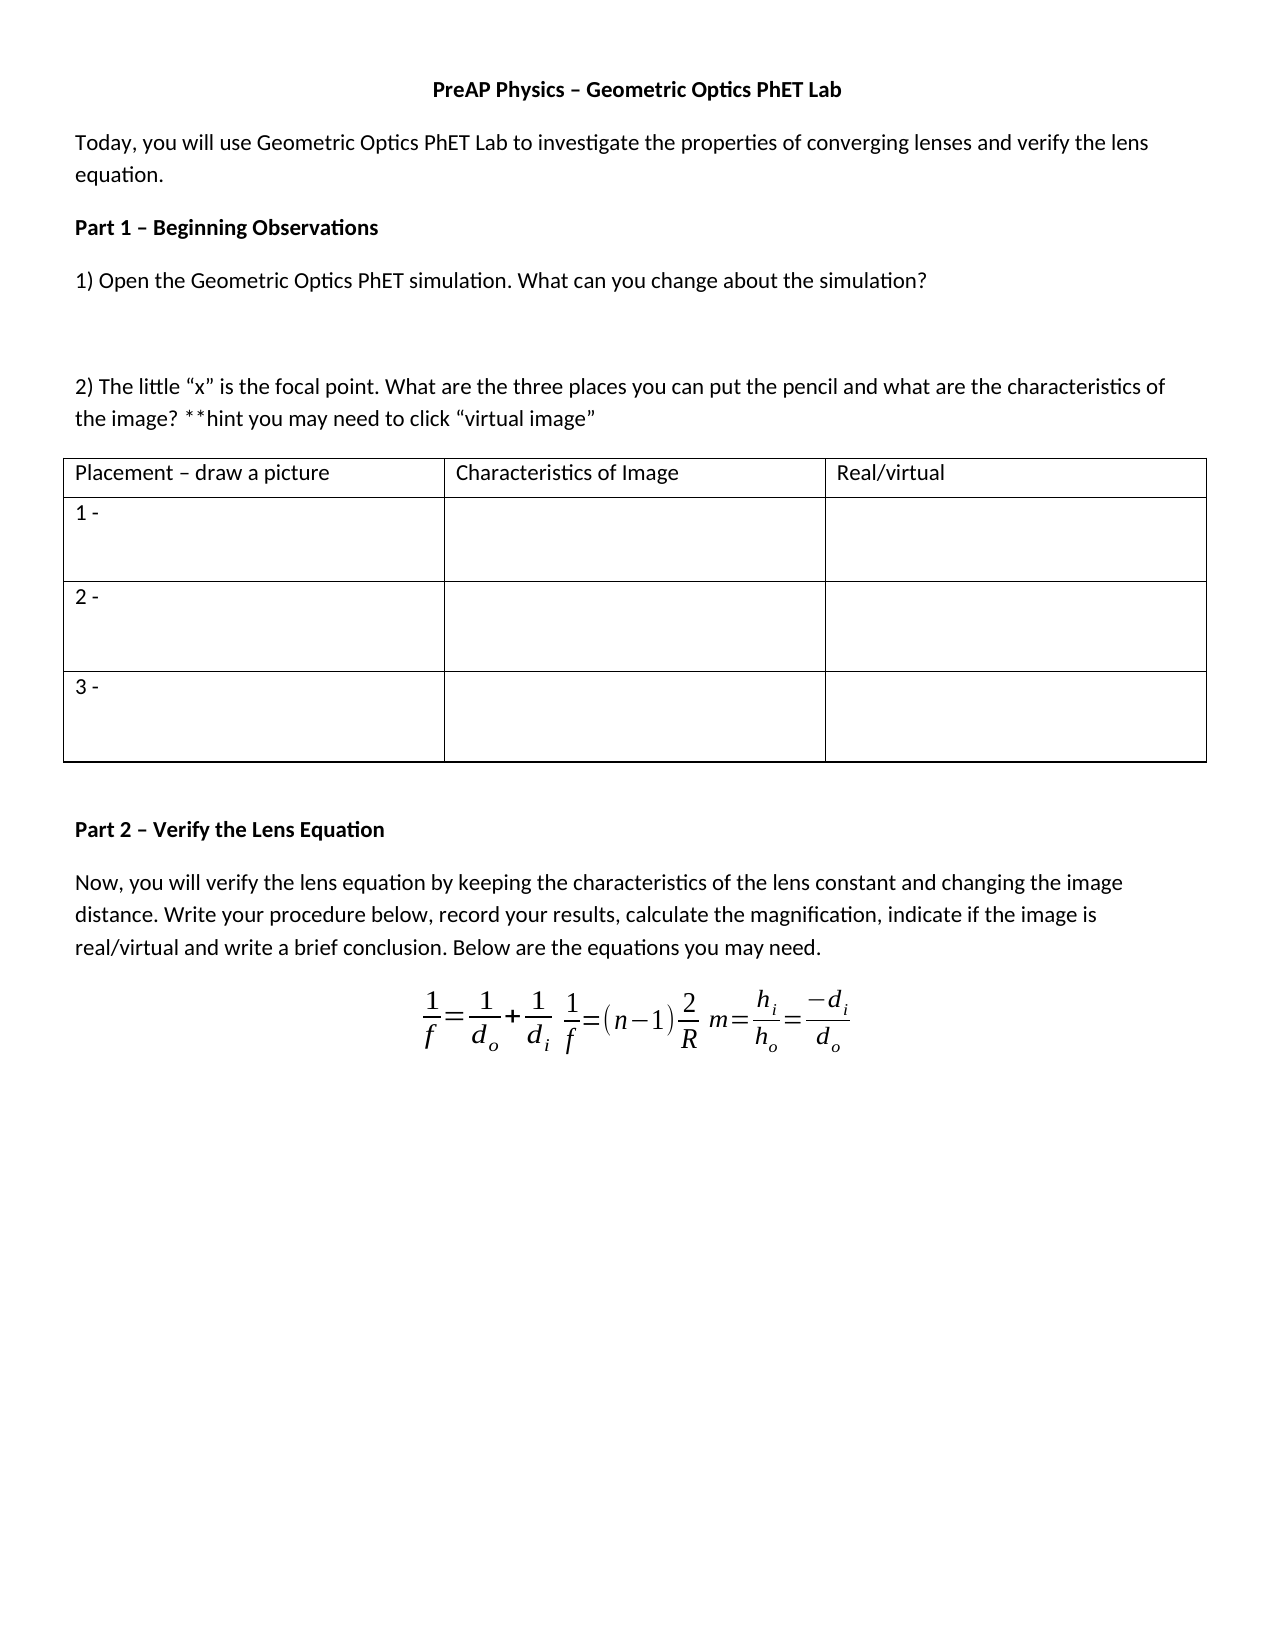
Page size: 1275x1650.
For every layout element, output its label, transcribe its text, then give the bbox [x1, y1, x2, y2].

text 2) The little “x” is the focal point. What are the three places you can put the pencil and what are the characteristics of the image? **hint you may need to click “virtual image” [75, 372, 1200, 432]
table_cell [445, 672, 825, 761]
table_cell [826, 672, 1206, 761]
table_cell [445, 582, 825, 671]
text Today, you will use Geometric Optics PhET Lab to investigate the properties of converging lenses and verify the lens equation. [75, 128, 1200, 188]
table_cell [826, 498, 1206, 581]
table_header Characteristics of Image [445, 459, 825, 497]
text Part 2 – Verify the Lens Equation [75, 815, 1200, 843]
table_header Real/virtual [826, 459, 1206, 497]
table_cell [445, 498, 825, 581]
table_header Placement – draw a picture [64, 459, 444, 497]
text Now, you will verify the lens equation by keeping the characteristics of the lens constant and changing the image distance. Write your procedure below, record your results, calculate the magnification, indicate if the image is real/virtual and write a brief conclusion. Below are the equations you may need. [75, 868, 1200, 961]
table_cell 3 - [64, 672, 444, 761]
table_cell [826, 582, 1206, 671]
text PreAP Physics – Geometric Optics PhET Lab [75, 75, 1200, 103]
text 1) Open the Geometric Optics PhET simulation. What can you change about the simulation? [75, 266, 1200, 294]
text Part 1 – Beginning Observations [75, 213, 1200, 241]
table_cell 1 - [64, 498, 444, 581]
table_cell 2 - [64, 582, 444, 671]
